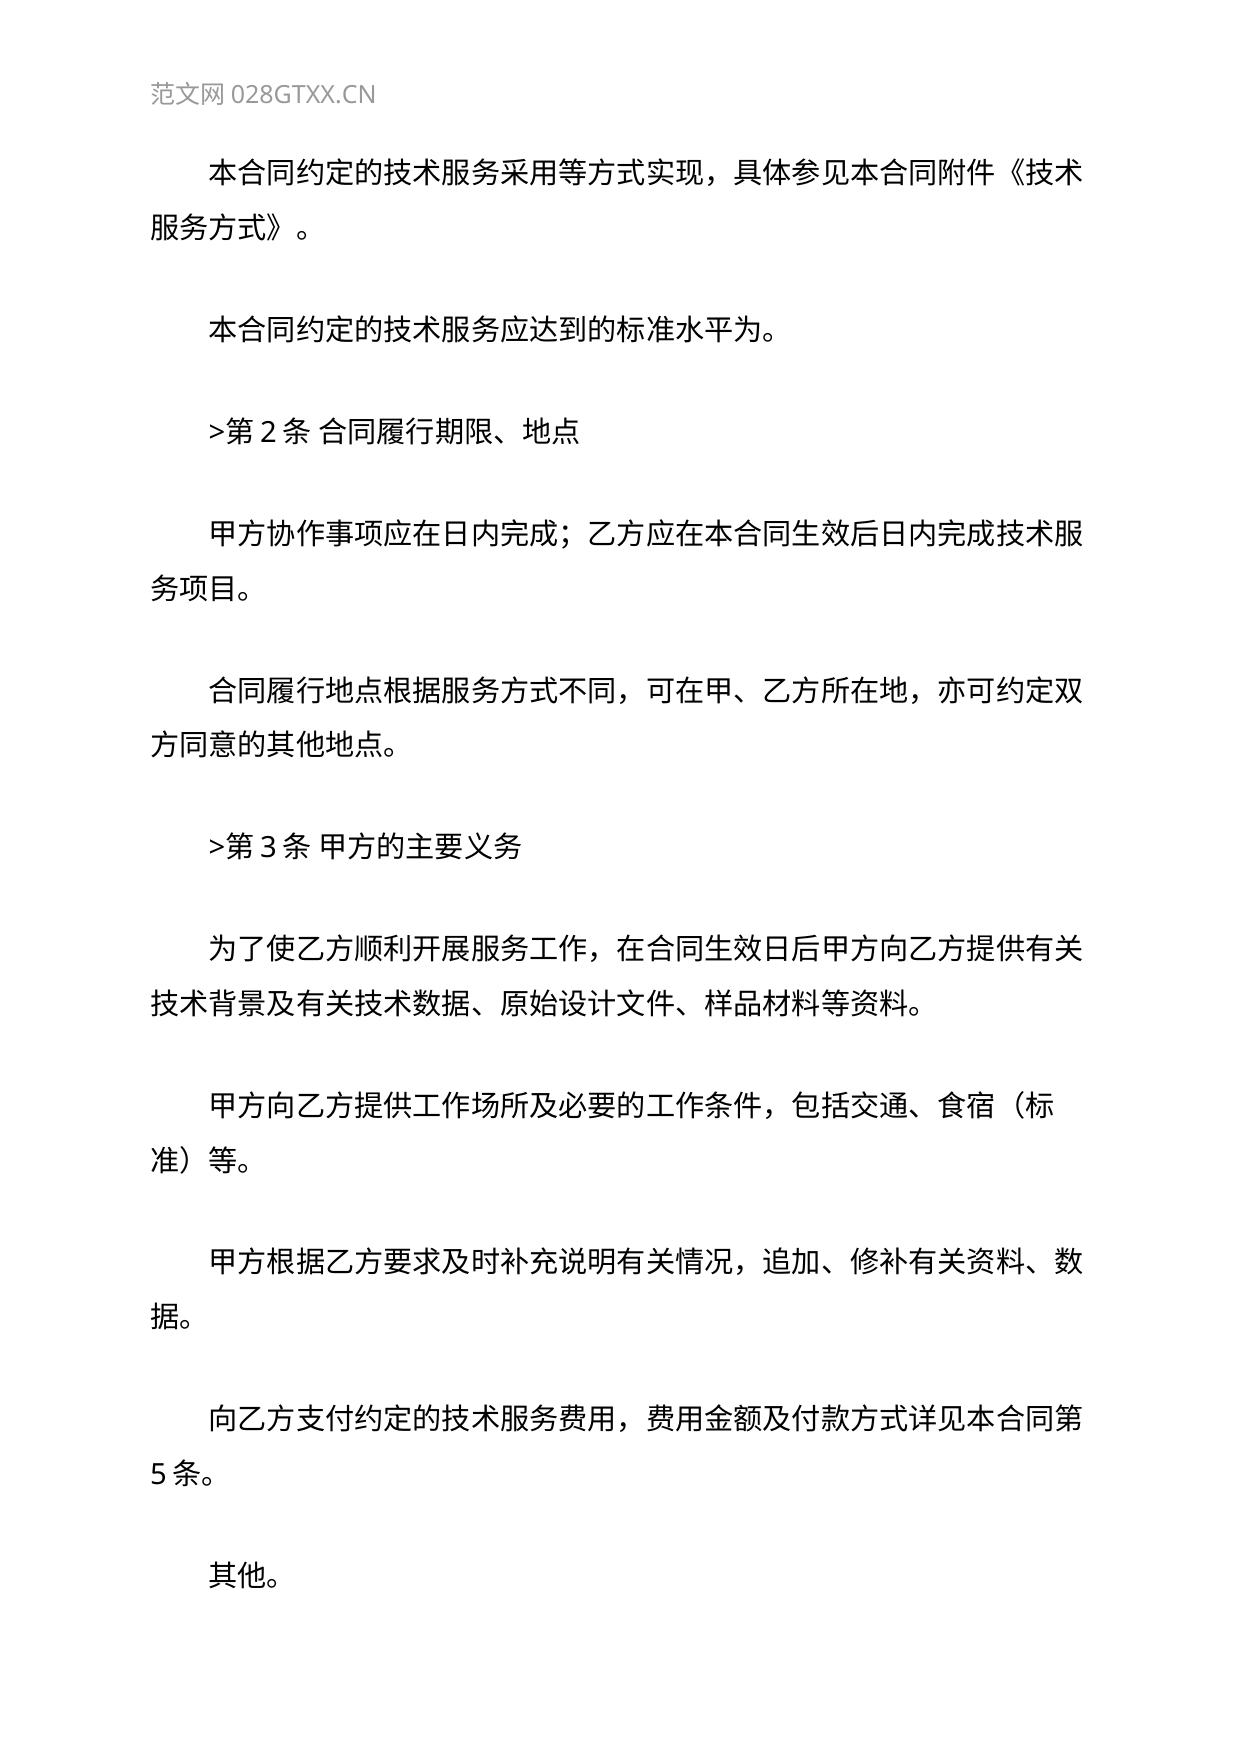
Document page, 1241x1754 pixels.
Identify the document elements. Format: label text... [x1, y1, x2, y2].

text 其他。 [150, 1553, 1090, 1595]
text 甲方向乙方提供工作场所及必要的工作条件，包括交通、食宿（标准）等。 [150, 1082, 1090, 1179]
text >第2条 合同履行期限、地点 [150, 408, 1090, 451]
text 本合同约定的技术服务采用等方式实现，具体参见本合同附件《技术服务方式》。 [150, 150, 1090, 247]
text 向乙方支付约定的技术服务费用，费用金额及付款方式详见本合同第5条。 [150, 1396, 1090, 1493]
text 甲方协作事项应在日内完成；乙方应在本合同生效后日内完成技术服务项目。 [150, 510, 1090, 608]
text 本合同约定的技术服务应达到的标准水平为。 [150, 307, 1090, 349]
text 合同履行地点根据服务方式不同，可在甲、乙方所在地，亦可约定双方同意的其他地点。 [150, 667, 1090, 764]
text >第3条 甲方的主要义务 [150, 824, 1090, 866]
text 甲方根据乙方要求及时补充说明有关情况，追加、修补有关资料、数据。 [150, 1239, 1090, 1336]
text 为了使乙方顺利开展服务工作，在合同生效日后甲方向乙方提供有关技术背景及有关技术数据、原始设计文件、样品材料等资料。 [150, 926, 1090, 1023]
